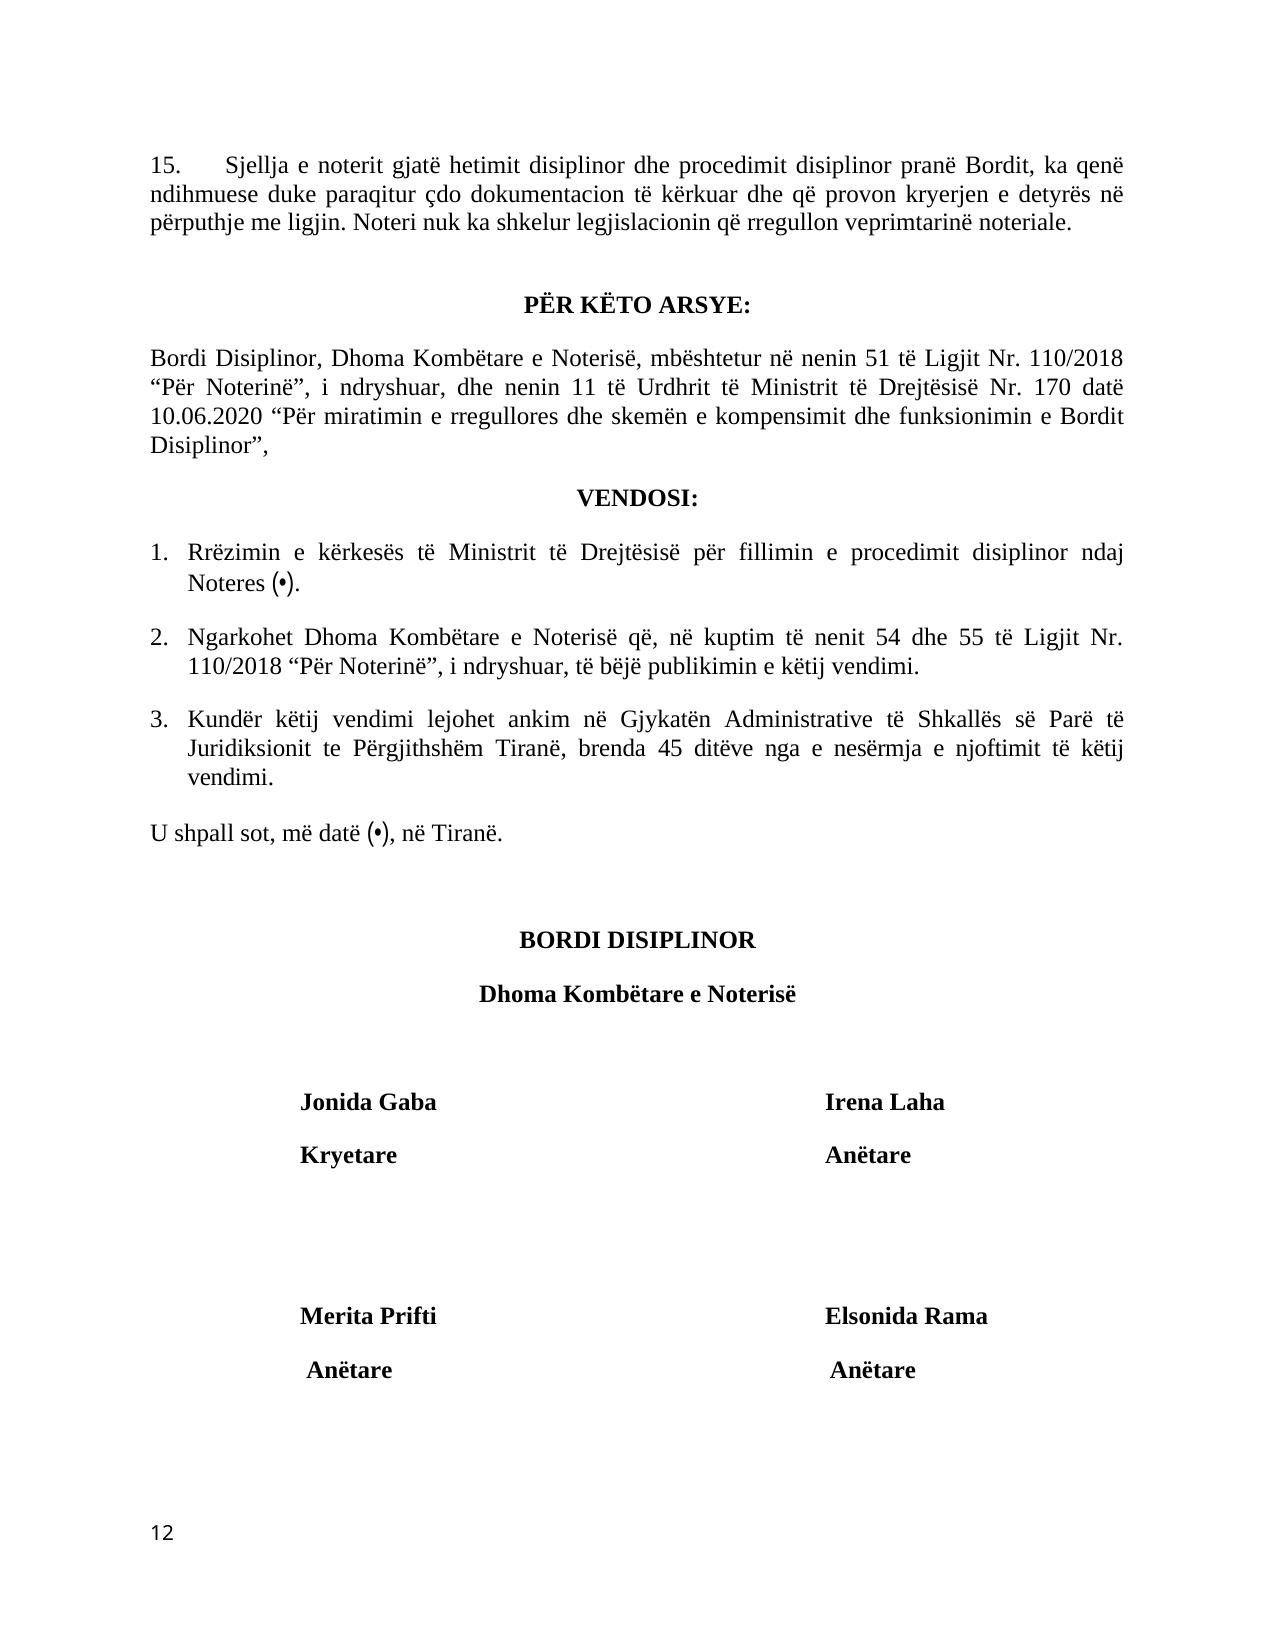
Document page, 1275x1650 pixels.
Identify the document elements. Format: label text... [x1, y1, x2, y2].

list Kundër këtij vendimi lejohet ankim në Gjykatën Administrative të Shkallës së Parë të Juridiksionit te Përgjithshëm Tiranë, brenda 45 ditëve nga e nesërmja e njoftimit të këtij vendimi. [150, 704, 1125, 791]
text U shpall sot, më datë (•), në Tiranë. [150, 816, 1125, 847]
text Bordi Disiplinor, Dhoma Kombëtare e Noterisë, mbështetur në nenin 51 të Ligjit Nr. 110/2018 “Për Noterinë”, i ndryshuar, dhe nenin 11 të Urdhrit të Ministrit të Drejtësisë Nr. 170 datë 10.06.2020 “Për miratimin e rregullores dhe skemën e kompensimit dhe funksionimin e Bordit Disiplinor”, [150, 343, 1125, 458]
text VENDOSI: [150, 483, 1125, 512]
list Rrëzimin e kërkesës të Ministrit të Drejtësisë për fillimin e procedimit disiplinor ndaj Noteres (•). [150, 537, 1125, 597]
list Sjellja e noterit gjatë hetimit disiplinor dhe procedimit disiplinor pranë Bordit, ka qenë ndihmuese duke paraqitur çdo dokumentacion të kërkuar dhe që provon kryerjen e detyrës në përputhje me ligjin. Noteri nuk ka shkelur legjislacionin që rregullon veprimtarinë noteriale. [150, 150, 1125, 236]
subtitle PËR KËTO ARSYE: [150, 290, 1125, 318]
list Ngarkohet Dhoma Kombëtare e Noterisë që, në kuptim të nenit 54 dhe 55 të Ligjit Nr. 110/2018 “Për Noterinë”, i ndryshuar, të bëjë publikimin e këtij vendimi. [150, 622, 1125, 679]
text Jonida Gaba Irena Laha [225, 1087, 1125, 1116]
text BORDI DISIPLINOR [150, 926, 1125, 954]
text Anëtare Anëtare [150, 1355, 1125, 1384]
text Kryetare Anëtare [225, 1141, 1125, 1169]
text Merita Prifti Elsonida Rama [225, 1301, 1125, 1330]
text Dhoma Kombëtare e Noterisë [150, 979, 1125, 1008]
